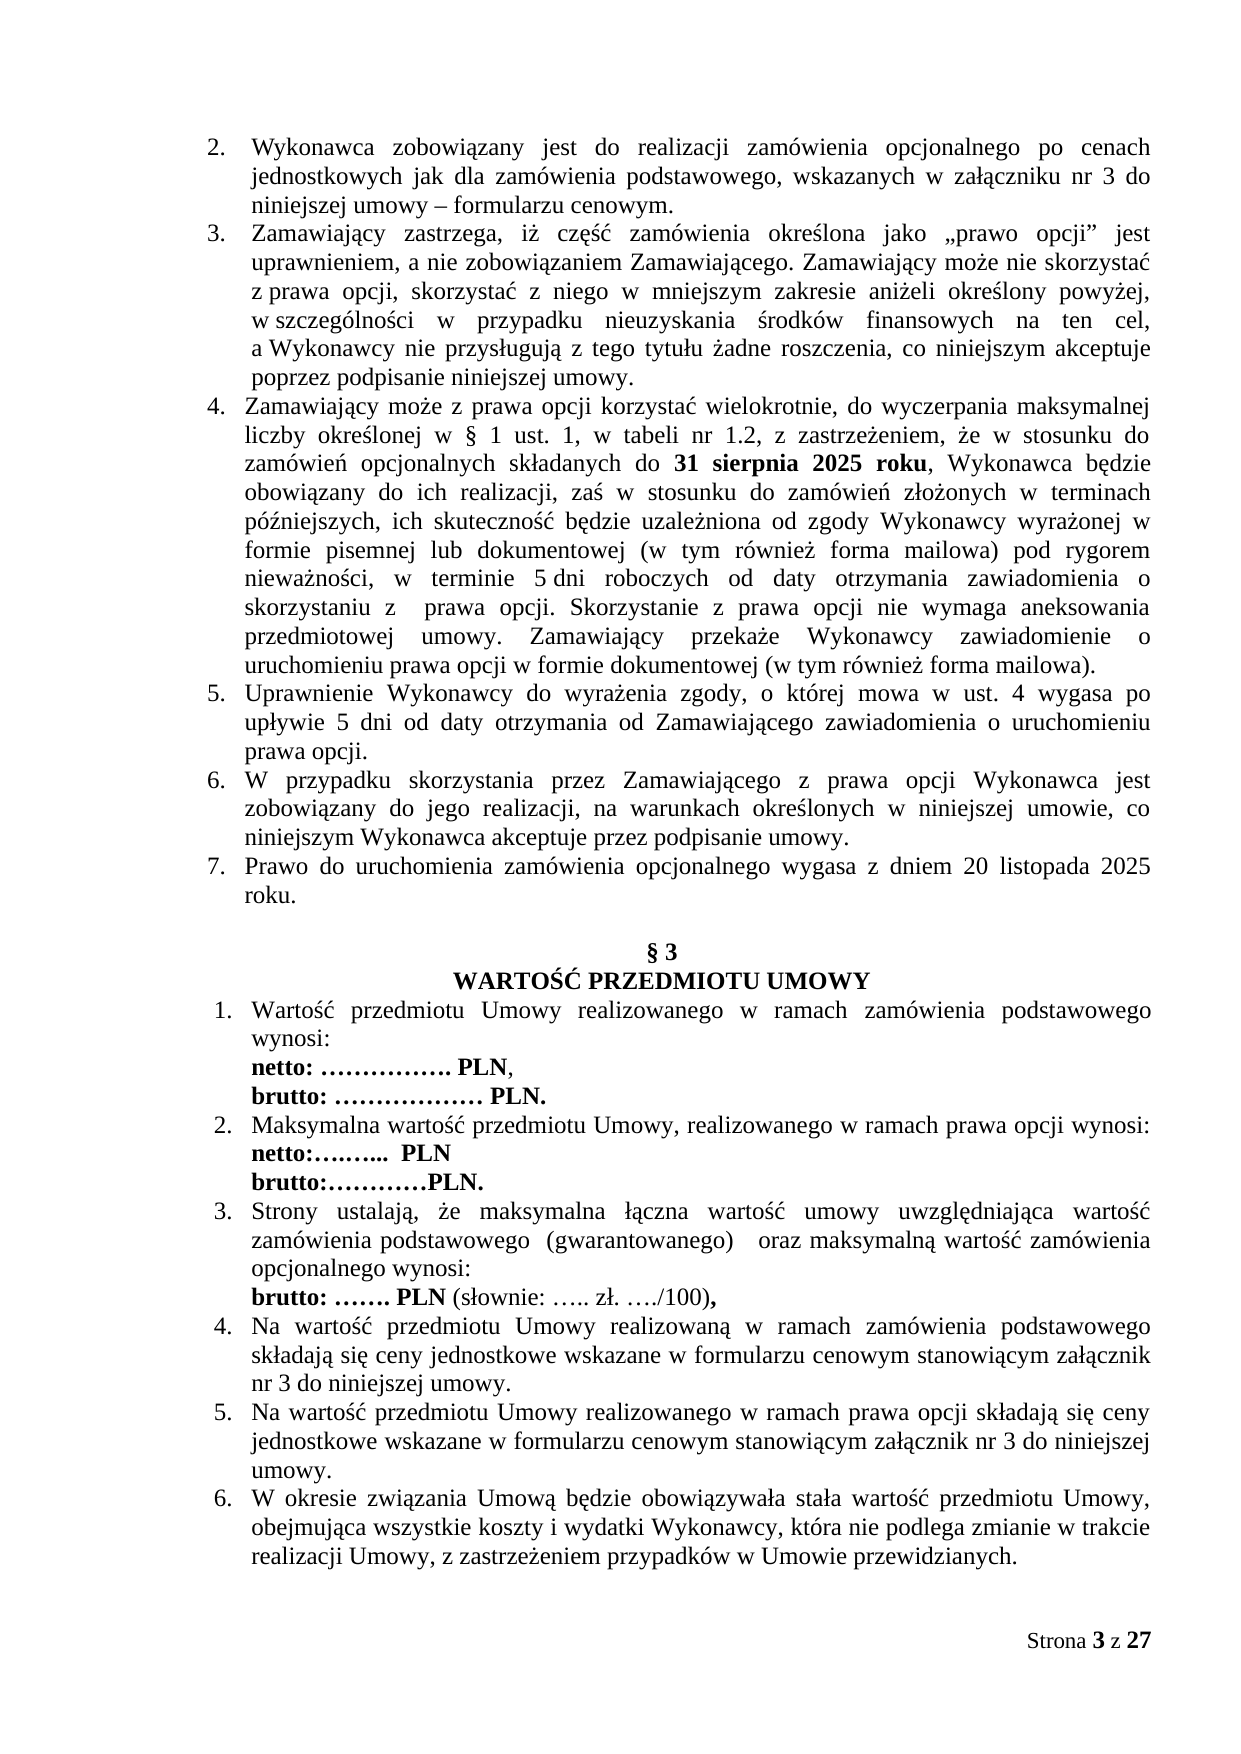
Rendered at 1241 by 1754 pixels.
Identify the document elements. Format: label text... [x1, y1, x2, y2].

list W okresie związania Umową będzie obowiązywała stała wartość przedmiotu Umowy, obejmująca wszystkie koszty i wydatki Wykonawcy, która nie podlega zmianie w trakcie realizacji Umowy, z zastrzeżeniem przypadków w Umowie przewidzianych. [213, 1483, 1151, 1570]
list Zamawiający zastrzega, iż część zamówienia określona jako „prawo opcji” jest uprawnieniem, a nie zobowiązaniem Zamawiającego. Zamawiający może nie skorzystać z prawa opcji, skorzystać z niego w mniejszym zakresie aniżeli określony powyżej, w szczególności w przypadku nieuzyskania środków finansowych na ten cel, a Wykonawcy nie przysługują z tego tytułu żadne roszczenia, co niniejszym akceptuje poprzez podpisanie niniejszej umowy. [207, 218, 1151, 391]
list W przypadku skorzystania przez Zamawiającego z prawa opcji Wykonawca jest zobowiązany do jego realizacji, na warunkach określonych w niniejszej umowie, co niniejszym Wykonawca akceptuje przez podpisanie umowy. [207, 765, 1151, 851]
list Na wartość przedmiotu Umowy realizowaną w ramach zamówienia podstawowego składają się ceny jednostkowe wskazane w formularzu cenowym stanowiącym załącznik nr 3 do niniejszej umowy. [213, 1311, 1151, 1397]
list Zamawiający może z prawa opcji korzystać wielokrotnie, do wyczerpania maksymalnej liczby określonej w § 1 ust. 1, w tabeli nr 1.2, z zastrzeżeniem, że w stosunku do zamówień opcjonalnych składanych do 31 sierpnia 2025 roku, Wykonawca będzie obowiązany do ich realizacji, zaś w stosunku do zamówień złożonych w terminach późniejszych, ich skuteczność będzie uzależniona od zgody Wykonawcy wyrażonej w formie pisemnej lub dokumentowej (w tym również forma mailowa) pod rygorem nieważności, w terminie 5 dni roboczych od daty otrzymania zawiadomienia o skorzystaniu z prawa opcji. Skorzystanie z prawa opcji nie wymaga aneksowania przedmiotowej umowy. Zamawiający przekaże Wykonawcy zawiadomienie o uruchomieniu prawa opcji w formie dokumentowej (w tym również forma mailowa). [207, 391, 1151, 678]
list Na wartość przedmiotu Umowy realizowanego w ramach prawa opcji składają się ceny jednostkowe wskazane w formularzu cenowym stanowiącym załącznik nr 3 do niniejszej umowy. [213, 1397, 1151, 1483]
text brutto:…………PLN. [251, 1167, 1151, 1196]
list Prawo do uruchomienia zamówienia opcjonalnego wygasa z dniem 20 listopada 2025 roku. [207, 851, 1151, 908]
text § 3 [207, 937, 1117, 966]
list Wartość przedmiotu Umowy realizowanego w ramach zamówienia podstawowego wynosi: [213, 995, 1151, 1052]
list Maksymalna wartość przedmiotu Umowy, realizowanego w ramach prawa opcji wynosi: netto:….…... PLN [213, 1110, 1151, 1167]
text brutto: ……. PLN (słownie: ….. zł. …./100), [251, 1282, 1151, 1311]
list Strony ustalają, że maksymalna łączna wartość umowy uwzględniająca wartość zamówienia podstawowego (gwarantowanego) oraz maksymalną wartość zamówienia opcjonalnego wynosi: [213, 1196, 1151, 1282]
text netto: ……………. PLN, [251, 1052, 1151, 1081]
list Wykonawca zobowiązany jest do realizacji zamówienia opcjonalnego po cenach jednostkowych jak dla zamówienia podstawowego, wskazanych w załączniku nr 3 do niniejszej umowy – formularzu cenowym. [207, 132, 1151, 218]
list Uprawnienie Wykonawcy do wyrażenia zgody, o której mowa w ust. 4 wygasa po upływie 5 dni od daty otrzymania od Zamawiającego zawiadomienia o uruchomieniu prawa opcji. [207, 678, 1151, 765]
text brutto: ……………… PLN. [251, 1081, 1151, 1110]
text WARTOŚĆ PRZEDMIOTU UMOWY [207, 966, 1117, 995]
